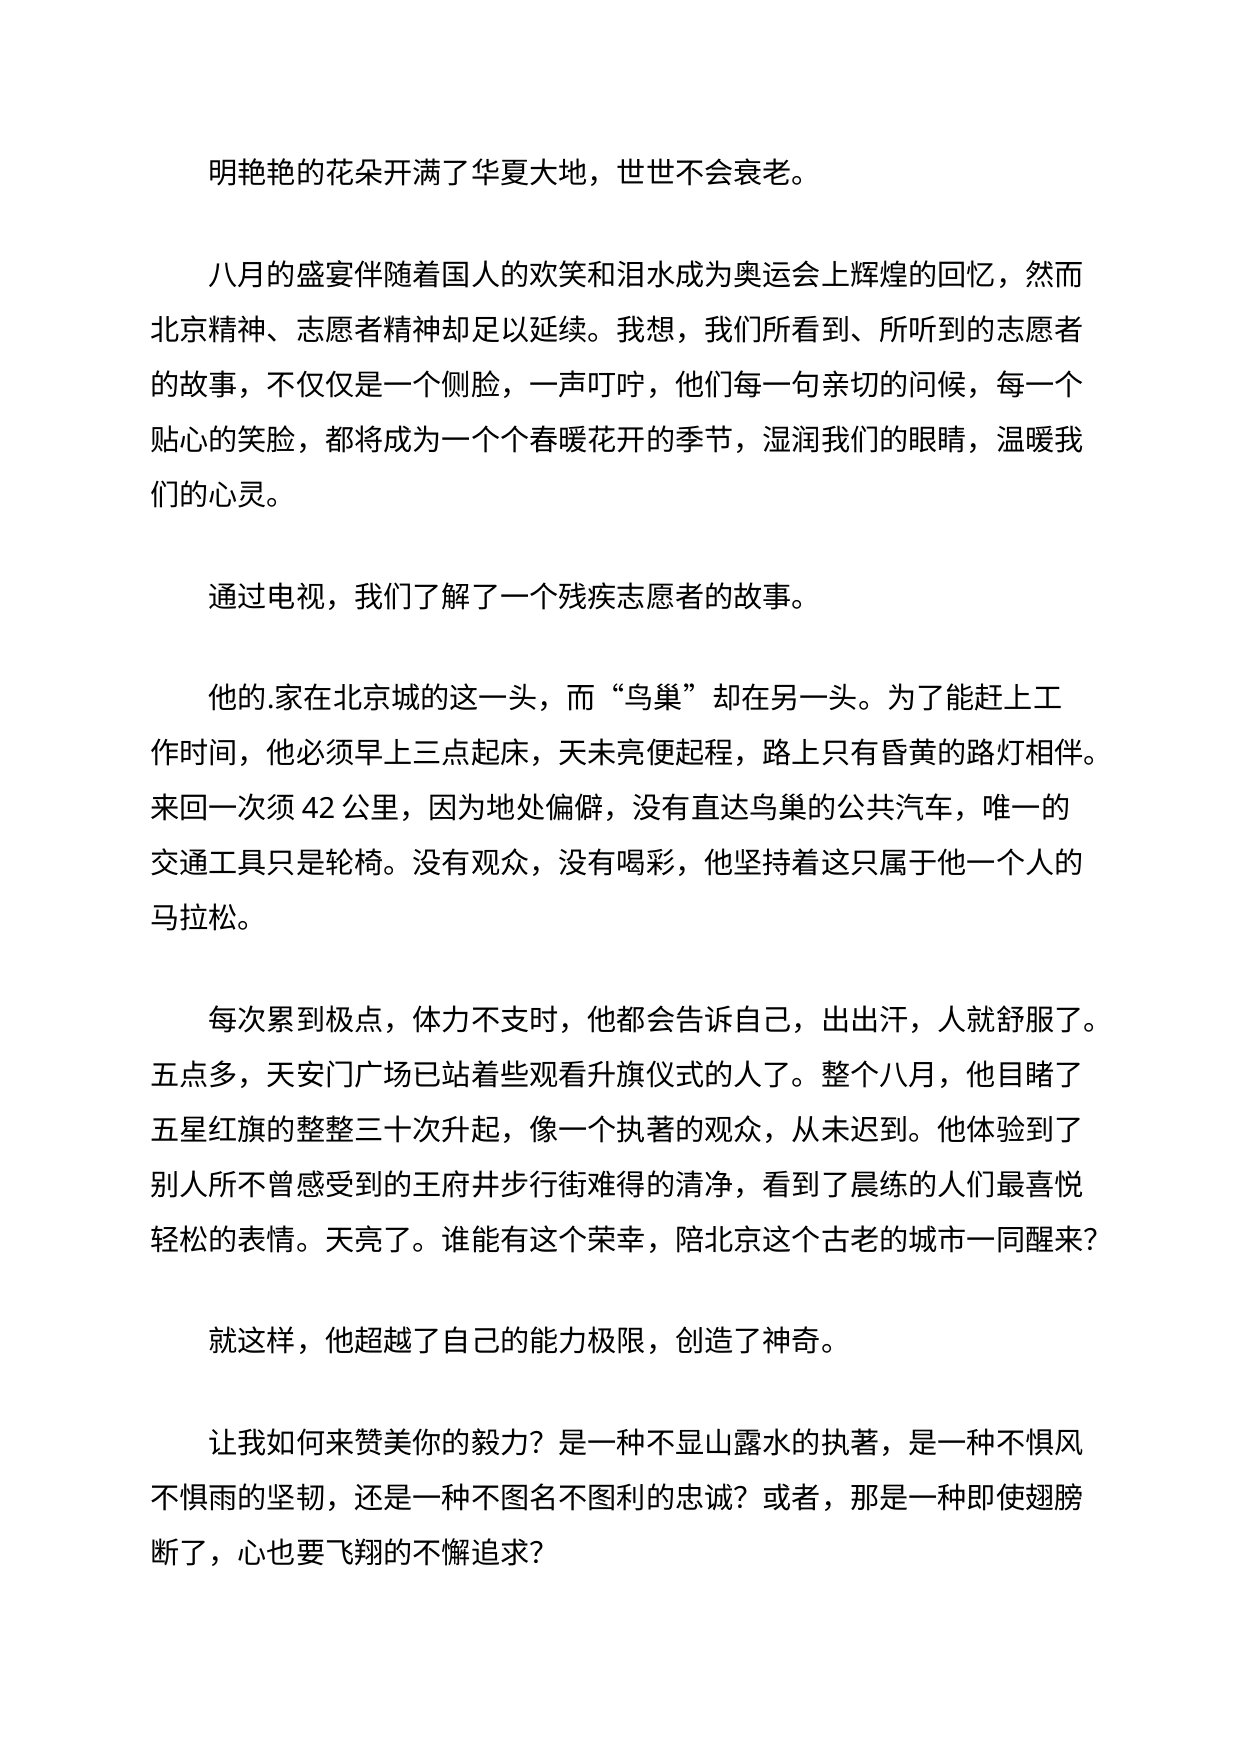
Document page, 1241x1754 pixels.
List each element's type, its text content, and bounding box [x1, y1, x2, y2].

text 就这样，他超越了自己的能力极限，创造了神奇。 [150, 1318, 1090, 1360]
text 每次累到极点，体力不支时，他都会告诉自己，出出汗，人就舒服了。五点多，天安门广场已站着些观看升旗仪式的人了。整个八月，他目睹了五星红旗的整整三十次升起，像一个执著的观众，从未迟到。他体验到了别人所不曾感受到的王府井步行街难得的清净，看到了晨练的人们最喜悦轻松的表情。天亮了。谁能有这个荣幸，陪北京这个古老的城市一同醒来？ [150, 996, 1090, 1258]
text 让我如何来赞美你的毅力？是一种不显山露水的执著，是一种不惧风不惧雨的坚韧，还是一种不图名不图利的忠诚？或者，那是一种即使翅膀断了，心也要飞翔的不懈追求？ [150, 1419, 1090, 1572]
text 他的.家在北京城的这一头，而“鸟巢”却在另一头。为了能赶上工作时间，他必须早上三点起床，天未亮便起程，路上只有昏黄的路灯相伴。来回一次须42公里，因为地处偏僻，没有直达鸟巢的公共汽车，唯一的交通工具只是轮椅。没有观众，没有喝彩，他坚持着这只属于他一个人的马拉松。 [150, 675, 1090, 937]
text 明艳艳的花朵开满了华夏大地，世世不会衰老。 [150, 150, 1090, 192]
text 通过电视，我们了解了一个残疾志愿者的故事。 [150, 573, 1090, 615]
text 八月的盛宴伴随着国人的欢笑和泪水成为奥运会上辉煌的回忆，然而北京精神、志愿者精神却足以延续。我想，我们所看到、所听到的志愿者的故事，不仅仅是一个侧脸，一声叮咛，他们每一句亲切的问候，每一个贴心的笑脸，都将成为一个个春暖花开的季节，湿润我们的眼睛，温暖我们的心灵。 [150, 252, 1090, 514]
